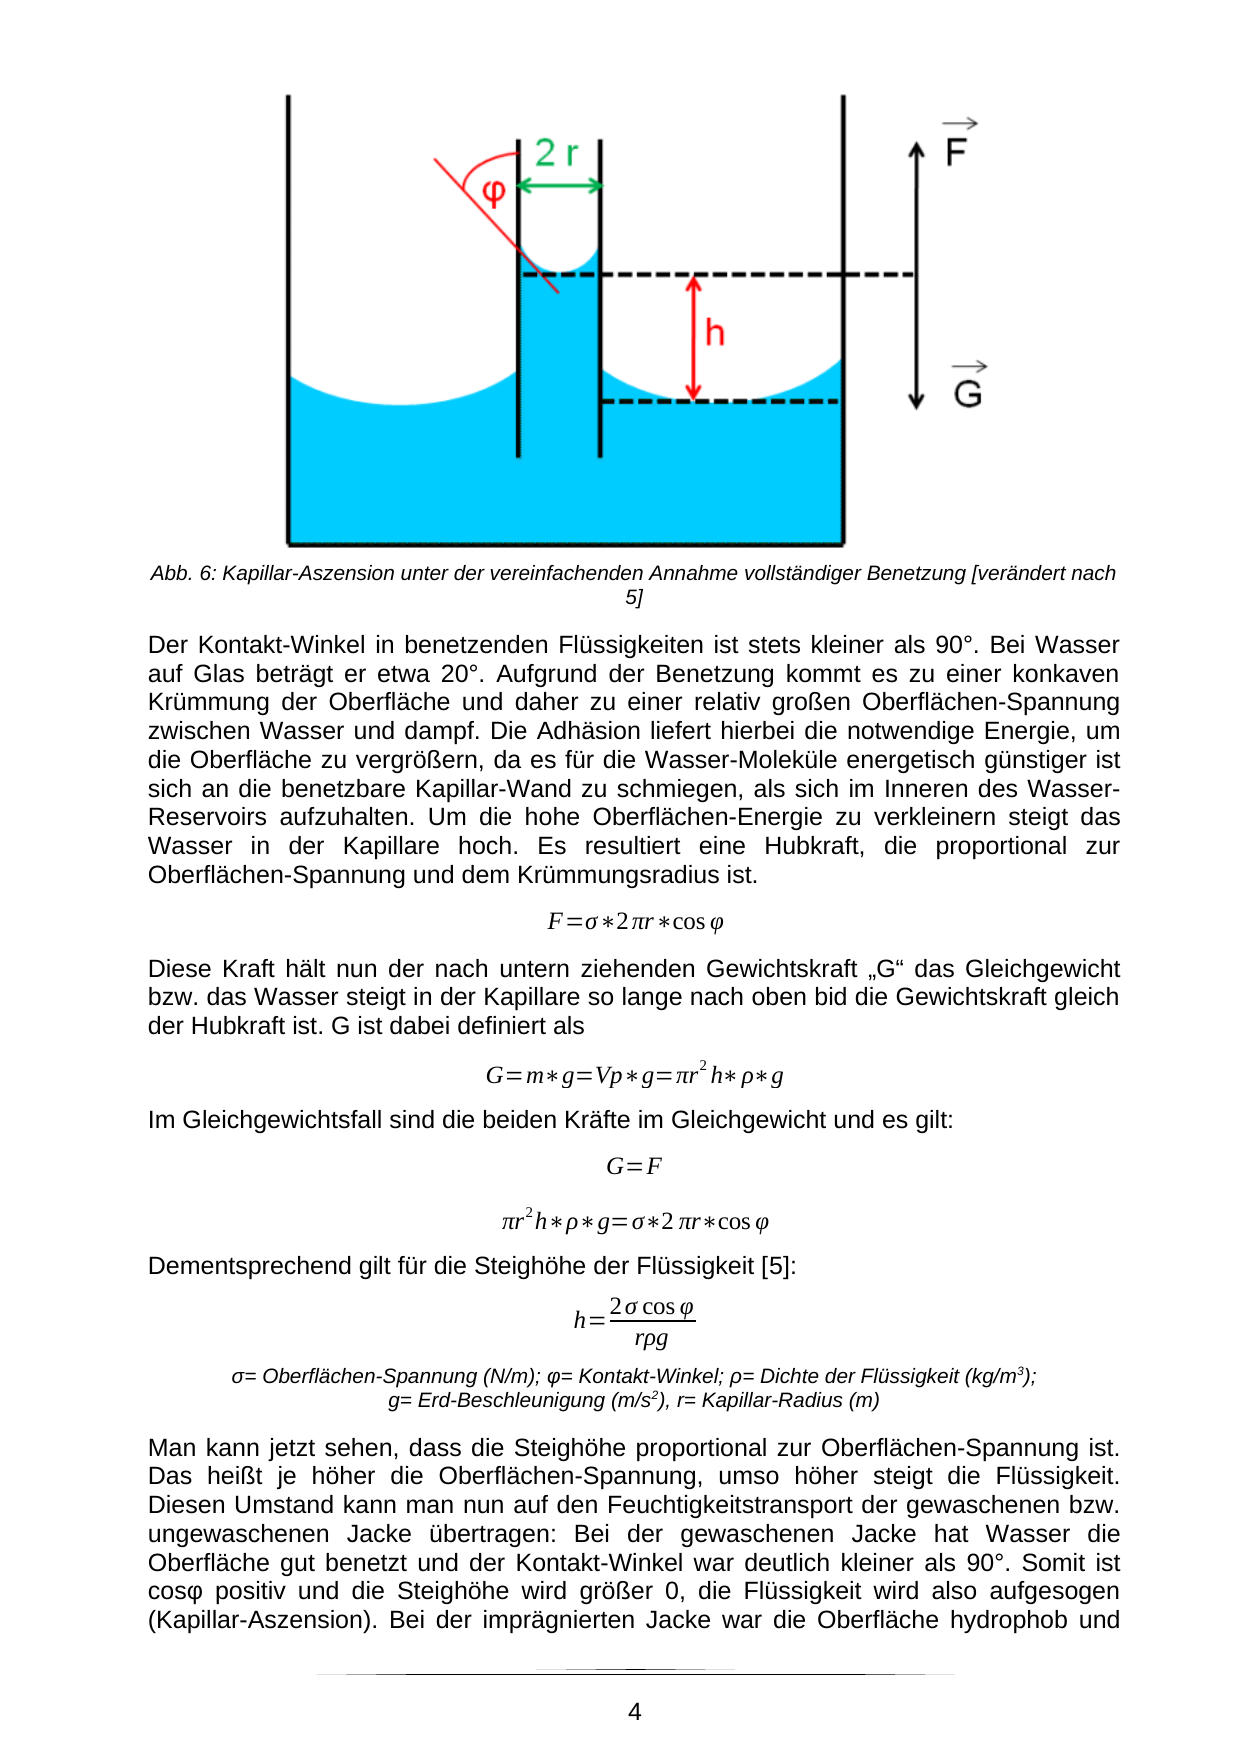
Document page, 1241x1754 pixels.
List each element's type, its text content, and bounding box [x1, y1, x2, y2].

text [148, 1432, 1122, 1634]
text Dementsprechend gilt für die Steighöhe der Flüssigkeit [5]: [148, 1251, 1122, 1280]
text Der Kontakt-Winkel in benetzenden Flüssigkeiten ist stets kleiner als 90°. Bei Wasser auf Glas beträgt er etwa 20°. Aufgrund der Benetzung kommt es zu einer konkaven Krümmung der Oberfläche und daher zu einer relativ großen Oberflächen-Spannung zwischen Wasser und dampf. Die Adhäsion liefert hierbei die notwendige Energie, um die Oberfläche zu vergrößern, da es für die Wasser-Moleküle energetisch günstiger ist sich an die benetzbare Kapillar-Wand zu schmiegen, als sich im Inneren des Wasser-Reservoirs aufzuhalten. Um die hohe Oberflächen-Energie zu verkleinern steigt das Wasser in der Kapillare hoch. Es resultiert eine Hubkraft, die proportional zur Oberflächen-Spannung und dem Krümmungsradius ist. [148, 630, 1122, 888]
text Im Gleichgewichtsfall sind die beiden Kräfte im Gleichgewicht und es gilt: [148, 1105, 1122, 1133]
text Diese Kraft hält nun der nach untern ziehenden Gewichtskraft „G“ das Gleichgewicht bzw. das Wasser steigt in der Kapillare so lange nach oben bid die Gewichtskraft gleich der Hubkraft ist. G ist dabei definiert als [148, 953, 1122, 1040]
picture [273, 88, 997, 561]
text Abb. 6: Kapillar-Aszension unter der vereinfachenden Annahme vollständiger Benetzung [verändert nach 5] [148, 561, 1122, 609]
text σ= Oberflächen-Spannung (N/m); φ= Kontakt-Winkel; ρ= Dichte der Flüssigkeit (kg/m3); g= Erd-Beschleunigung (m/s2), r= Kapillar-Radius (m) [148, 1364, 1122, 1412]
